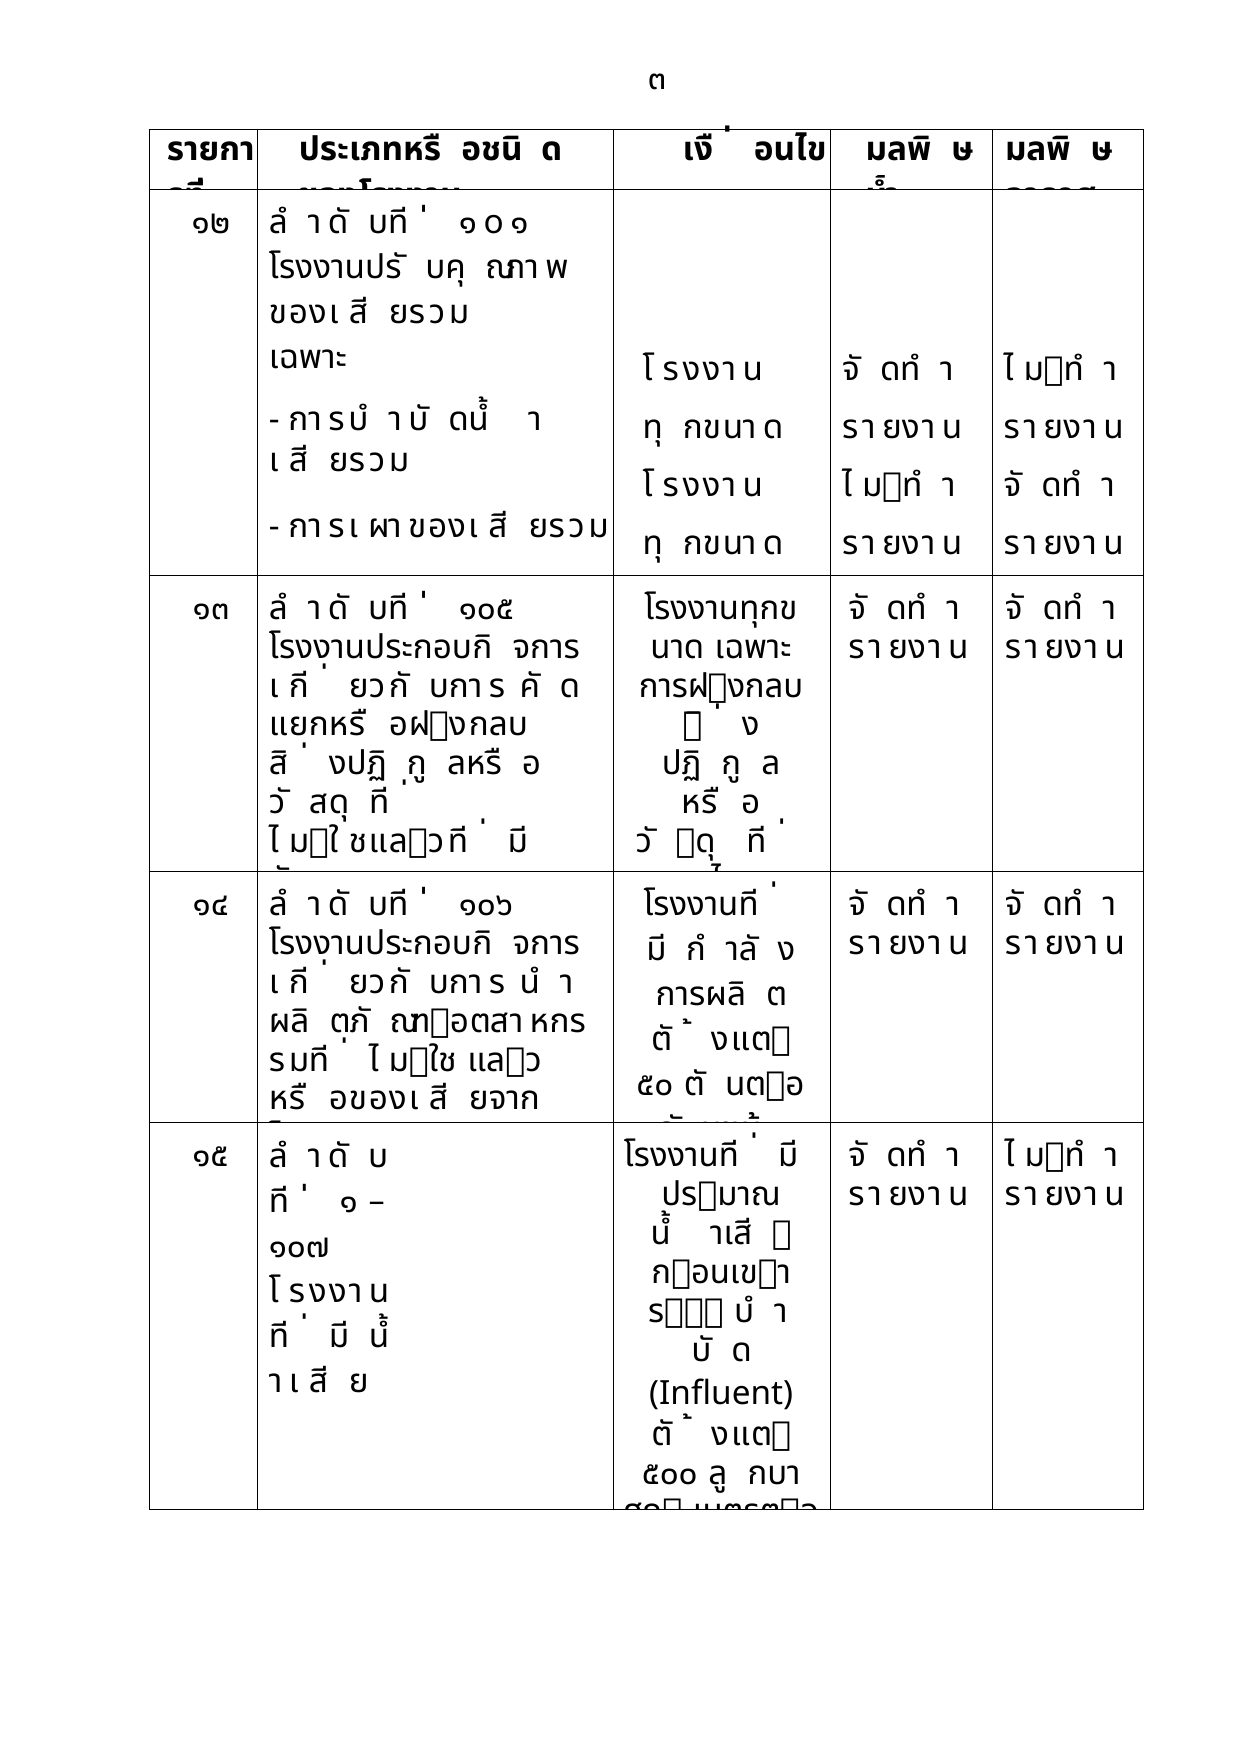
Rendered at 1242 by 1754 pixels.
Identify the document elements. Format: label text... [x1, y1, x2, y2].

text ๓ [642, 58, 672, 97]
table_cell ไมทํารายงาน [993, 1123, 1143, 1508]
table_cell ๑๕ [150, 1123, 257, 1508]
table_cell โรงงานที่มีกําลัง การผลิตตั้งแต ๕๐ ตันตอวันขน้ ไป [614, 872, 830, 1122]
table_header ประเภทหรือชนิดของโรงงาน [258, 130, 613, 189]
table_cell โรงงานที่มีปริมาณ น้ําเสียกอนเขาระบบ บําบัด (Influent) ตั้งแต ๕๐๐ ลูกบาศก เมตรตอวันขึ้นไป (รวมน้ําหลอเย็นที่มี การปนเปอนในรูป บีโอดีหรือซีโอดี) [614, 1123, 830, 1508]
table_cell จัดทํารายงาน [993, 576, 1143, 871]
table_cell ๑๒ [150, 190, 257, 575]
table_cell จัดทํารายงาน [831, 872, 992, 1122]
table_cell ลําดับที่ ๑๐๕ โรงงานประกอบกิจการเกี่ยวกับการ คัดแยกหรือฝงกลบสิ่งปฏิกูลหรือ วัสดุที่ไมใชแลวที่มีลักษณะและ คุณสมบัติตามที่กําหนดในกฎหมาย โรงงาน [258, 576, 613, 871]
table_cell ไมทํารายงาน จัดทํารายงาน จัดทํารายงาน [993, 190, 1143, 575]
table_cell โรงงานทุกขนาด โรงงานทุกขนาด โรงงานทุกขนาด [614, 190, 830, 575]
table_header รายการที่ [150, 130, 257, 189]
table_cell ๑๔ [150, 872, 257, 1122]
table_cell ลําดับที่ ๑ – ๑๐๗ โรงงานที่มีน้ําเสีย [258, 1123, 613, 1508]
table_cell ลําดับที่ ๑o๑ โรงงานปรับคุณภาพของเสียรวม เฉพาะ - การบําบัดน้ําเสียรวม - การเผาของเสียรวม - การบําบัดดวยวิธีเคมีฟสิกส [258, 190, 613, 575]
table_cell จัดทํารายงาน [831, 1123, 992, 1508]
table_cell ลําดับที่ ๑๐๖ โรงงานประกอบกิจการเกี่ยวกับการ นําผลิตภัณฑอตสาหกรรมที่ไมใช แลวหรือของเสียจากโรงงานมาผลิต เปนวัตถุดิบหรือผลิตภัณฑใหม [258, 872, 613, 1122]
table_cell จัดทํารายงาน ไมทํารายงาน ไมทํารายงาน [831, 190, 992, 575]
table_cell โรงงานทุกขนาด เฉพาะการฝงกลบ สิ่งปฏิกูลหรือวัสดุ ที่ไมใชแลวที่เปน ของเสียอันตราย [614, 576, 830, 871]
table_cell จัดทํารายงาน [831, 576, 992, 871]
table_cell จัดทํารายงาน [993, 872, 1143, 1122]
table_header มลพิษอากาศ [993, 130, 1143, 189]
table_header เงื่อนไข [614, 130, 830, 189]
table_cell ๑๓ [150, 576, 257, 871]
table_header มลพิษน้ํา [831, 130, 992, 189]
